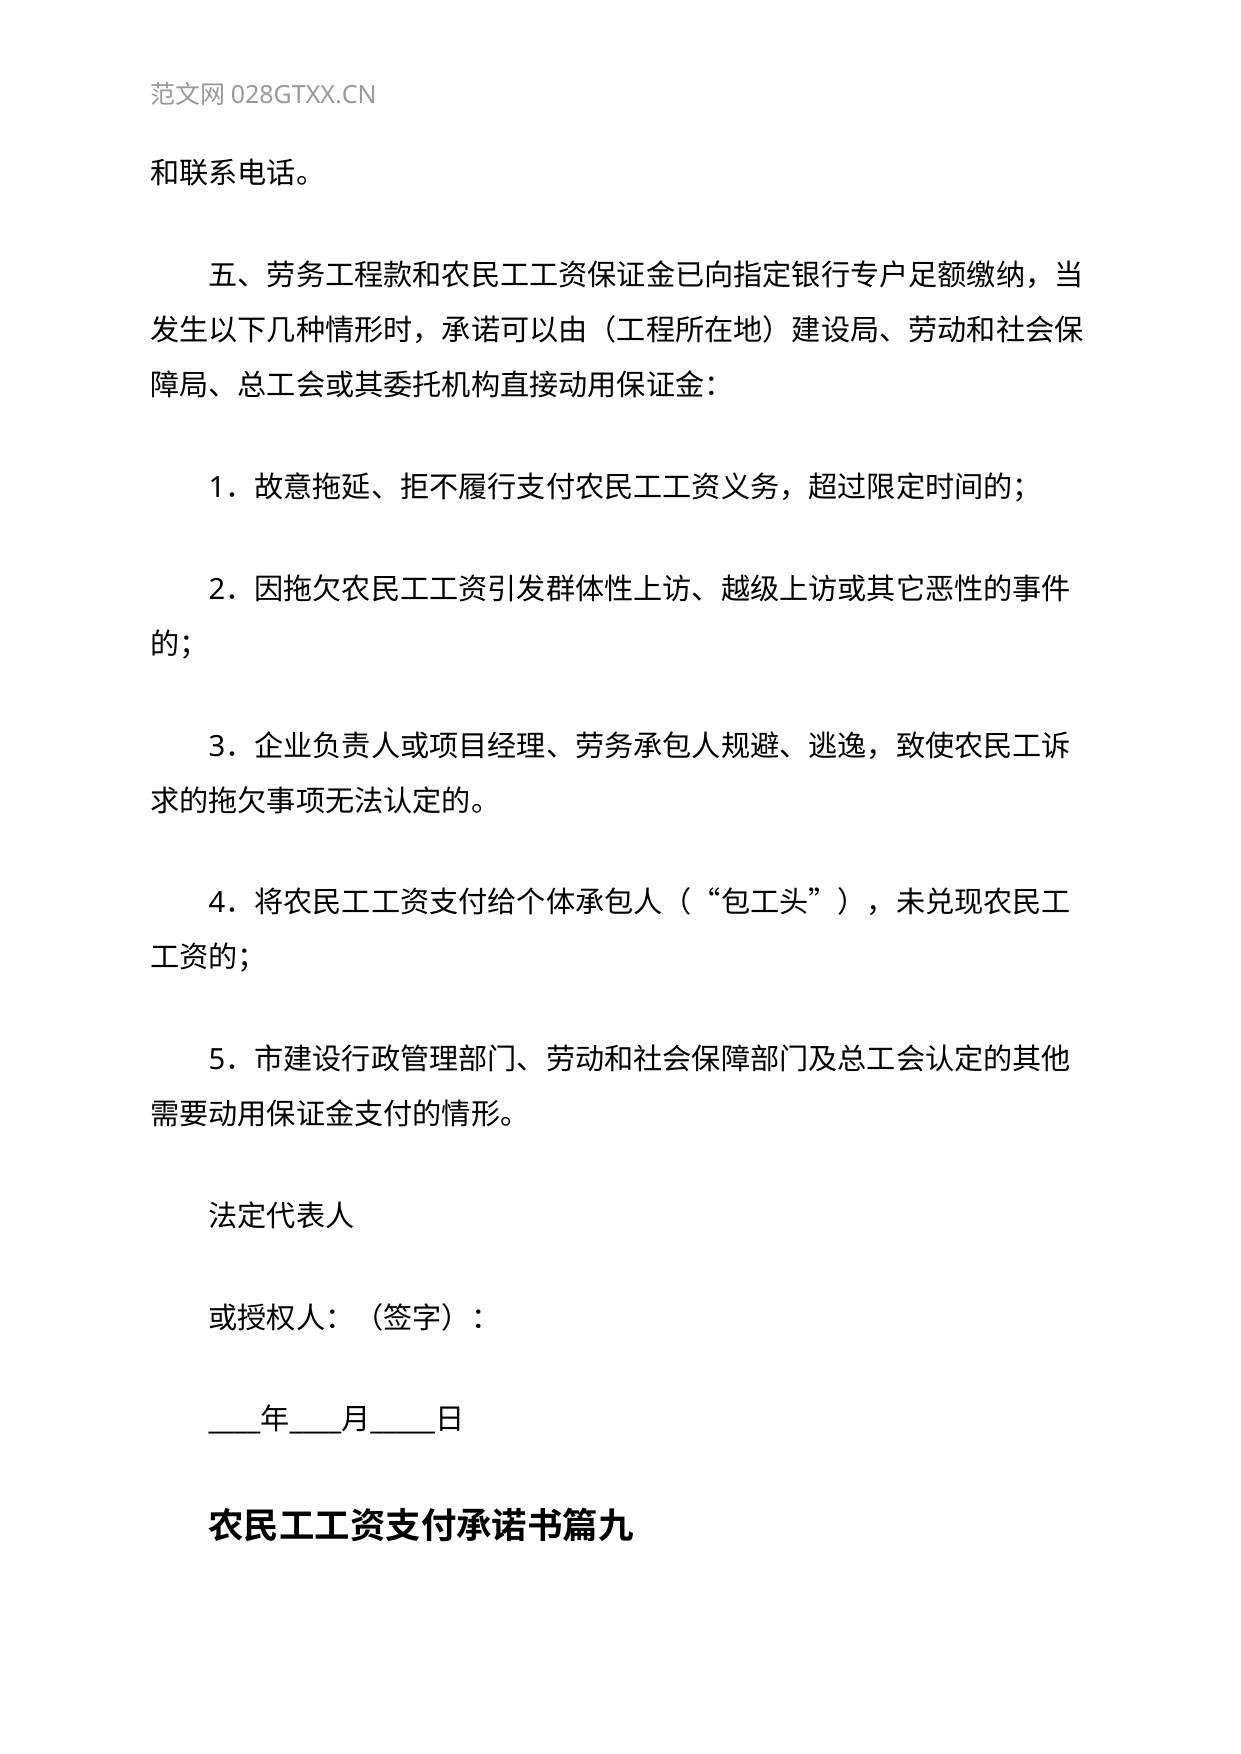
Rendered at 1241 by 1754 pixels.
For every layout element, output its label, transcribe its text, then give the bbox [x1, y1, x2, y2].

text 4．将农民工工资支付给个体承包人（“包工头”），未兑现农民工工资的； [150, 879, 1090, 976]
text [150, 150, 1090, 192]
text 法定代表人 [150, 1192, 1090, 1235]
text ____年____月_____日 [150, 1396, 1090, 1438]
text 或授权人：（签字）： [150, 1294, 1090, 1336]
text 5．市建设行政管理部门、劳动和社会保障部门及总工会认定的其他需要动用保证金支付的情形。 [150, 1036, 1090, 1133]
text 3．企业负责人或项目经理、劳务承包人规避、逃逸，致使农民工诉求的拖欠事项无法认定的。 [150, 722, 1090, 819]
text 农民工工资支付承诺书篇九 [150, 1498, 1090, 1549]
text 1．故意拖延、拒不履行支付农民工工资义务，超过限定时间的； [150, 463, 1090, 506]
text 2．因拖欠农民工工资引发群体性上访、越级上访或其它恶性的事件的； [150, 565, 1090, 663]
text 五、劳务工程款和农民工工资保证金已向指定银行专户足额缴纳，当发生以下几种情形时，承诺可以由（工程所在地）建设局、劳动和社会保障局、总工会或其委托机构直接动用保证金： [150, 252, 1090, 404]
